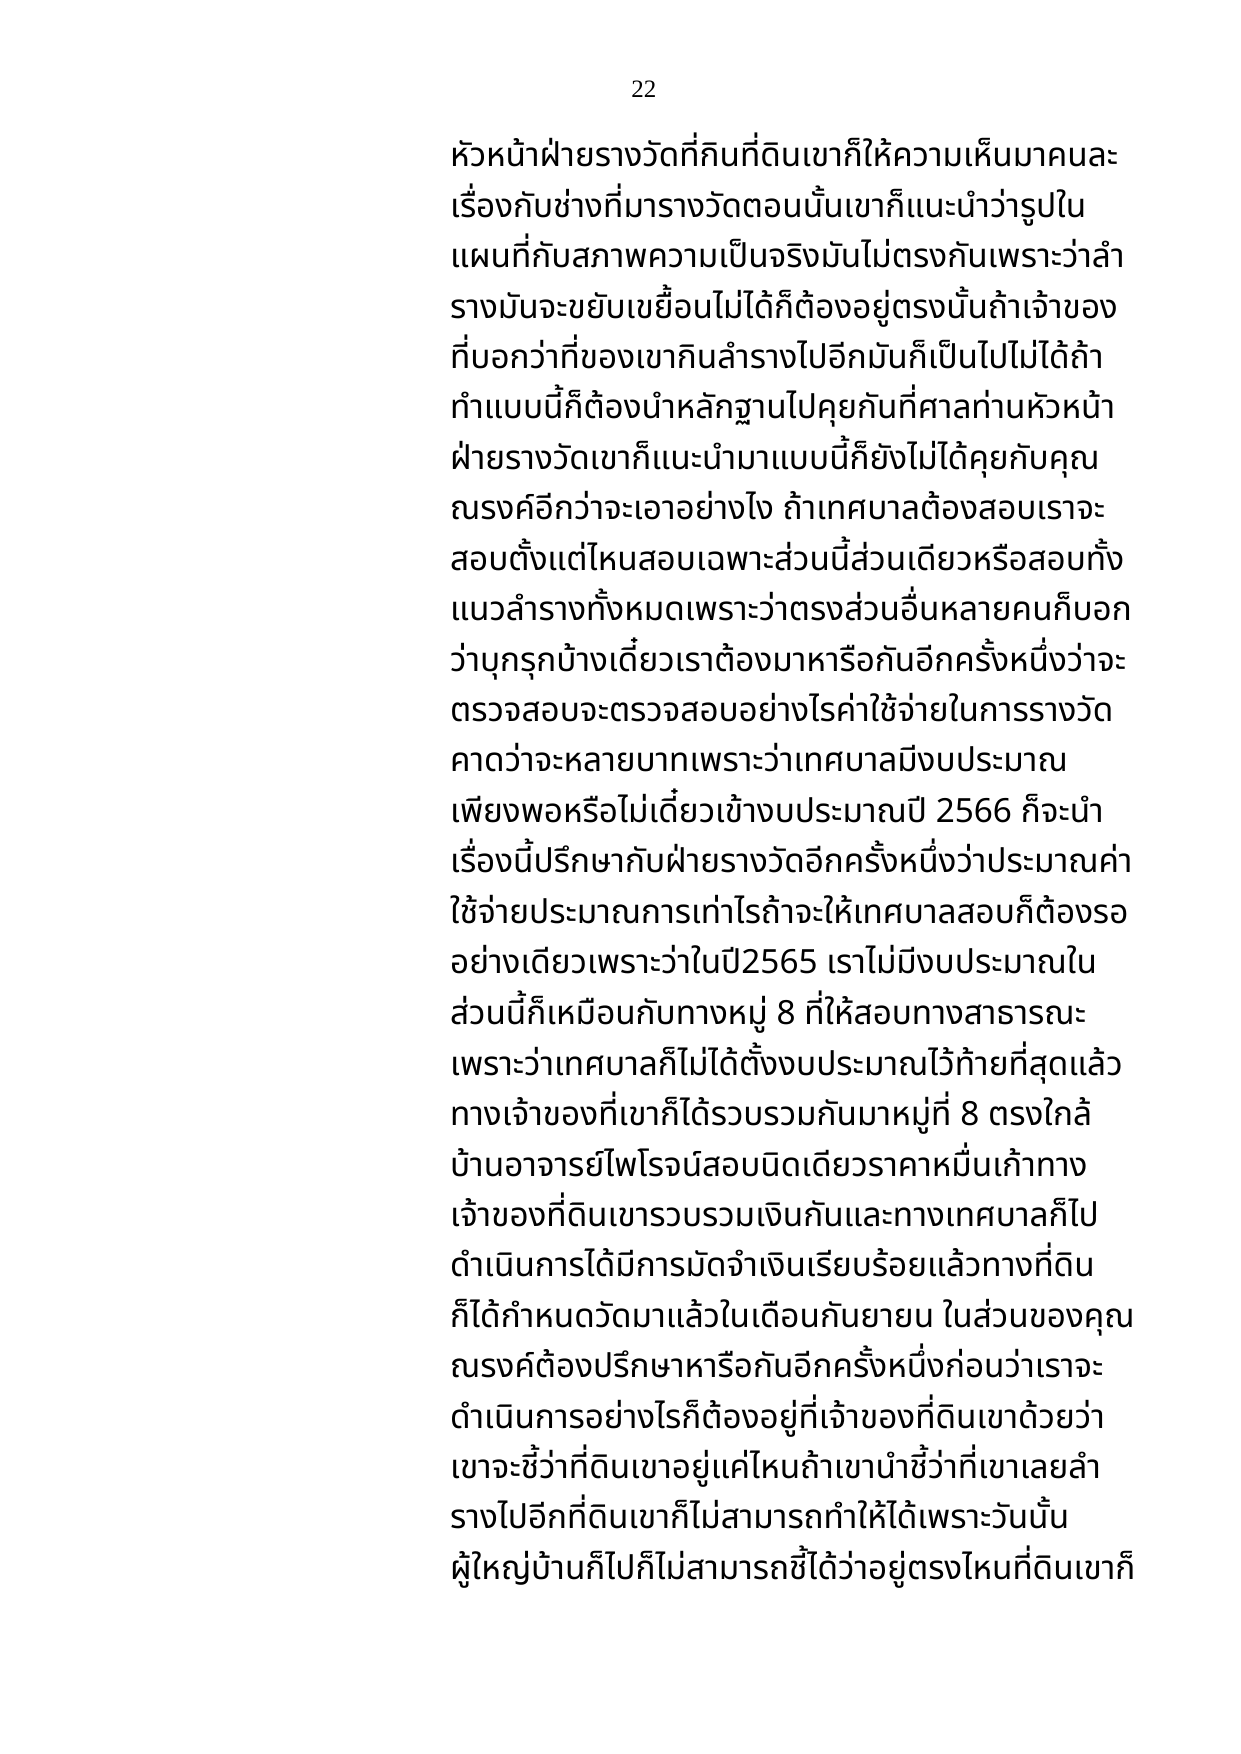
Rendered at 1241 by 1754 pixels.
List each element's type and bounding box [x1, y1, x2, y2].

text [150, 131, 1137, 1594]
